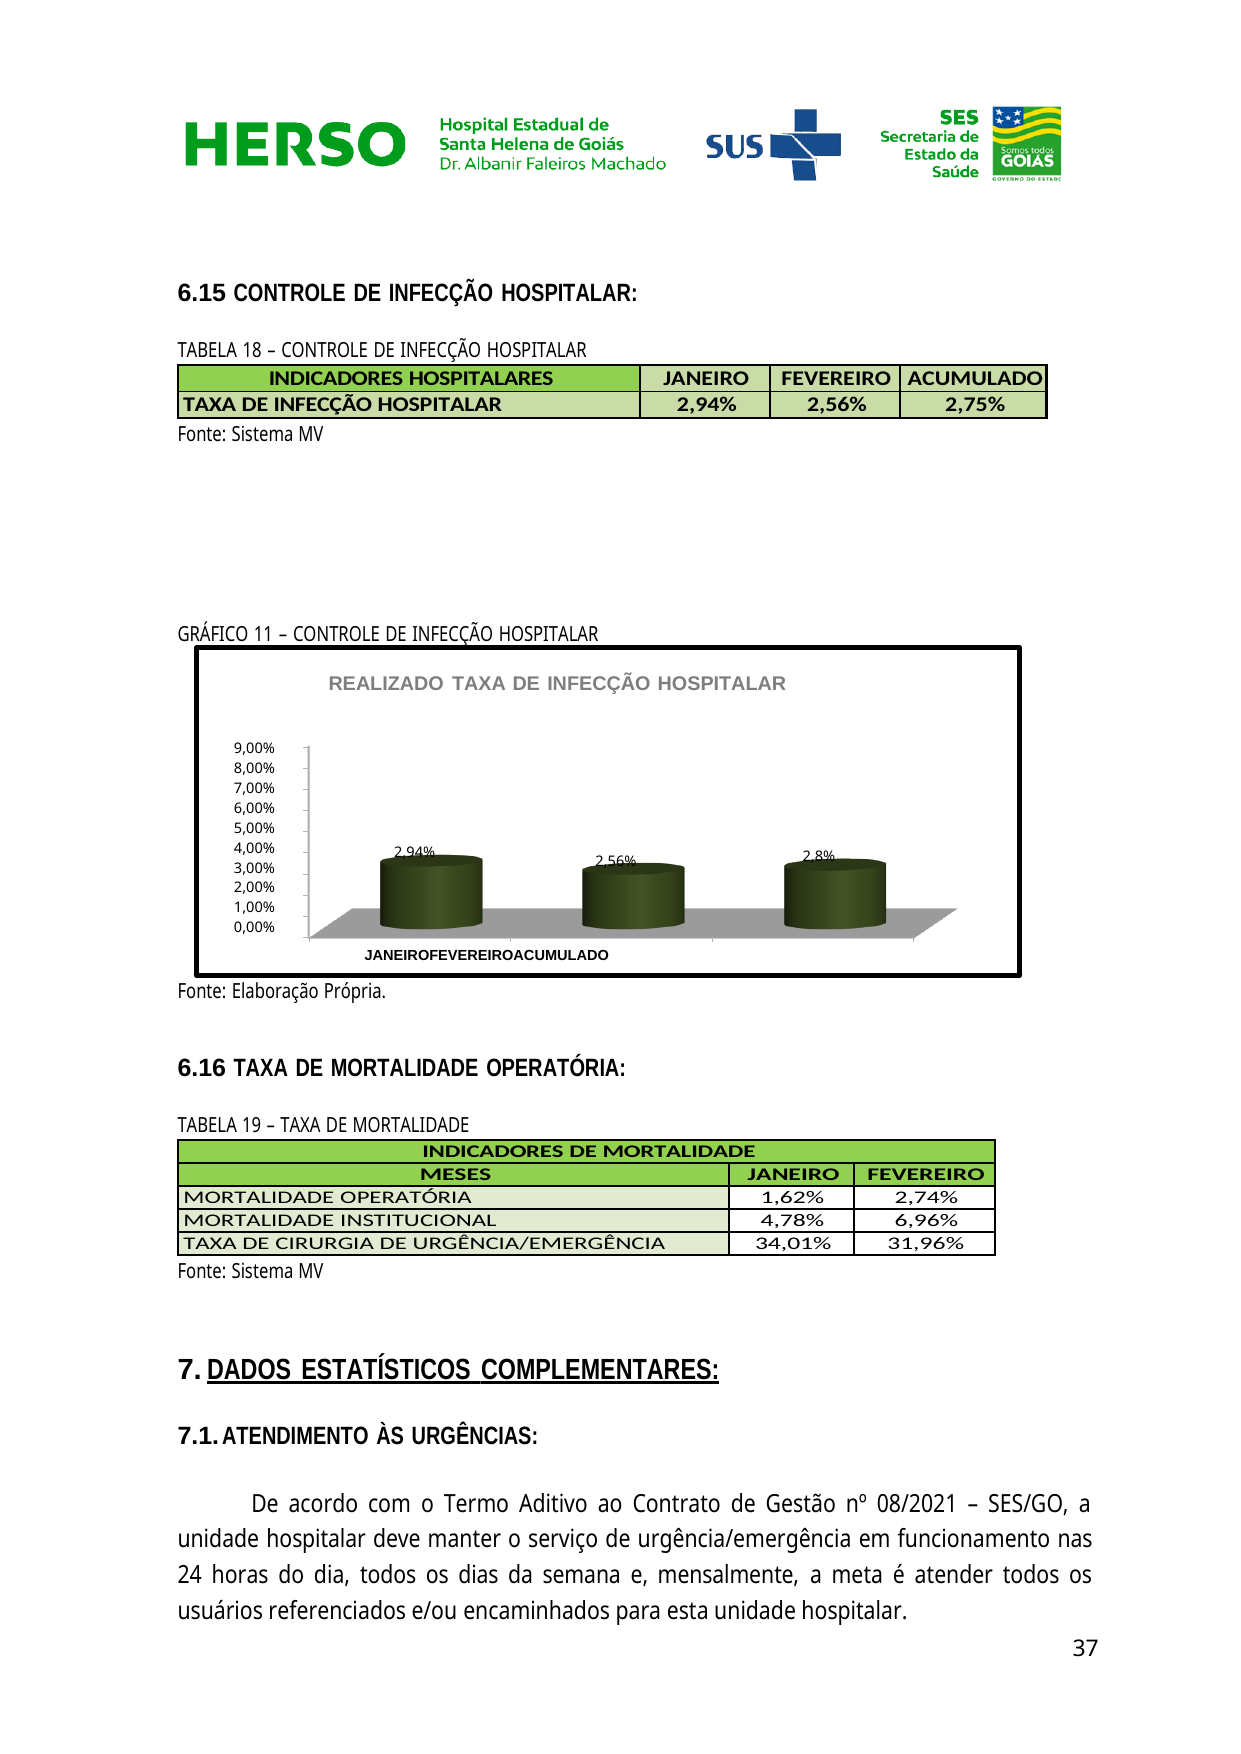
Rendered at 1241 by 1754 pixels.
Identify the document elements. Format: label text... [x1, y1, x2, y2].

text Fonte: Elaboração Própria. [177, 976, 1105, 1004]
text Fonte: Sistema MV [177, 419, 1105, 447]
table_header INDICADORES HOSPITALARES [179, 366, 639, 391]
table_cell TAXA DE CIRURGIA DE URGÊNCIA/EMERGÊNCIA [179, 1233, 728, 1254]
table_cell FEVEREIRO [855, 1164, 994, 1185]
subtitle ATENDIMENTO ÀS URGÊNCIAS: [177, 1421, 1105, 1450]
table_cell JANEIRO [730, 1164, 853, 1185]
table_cell MESES [179, 1164, 728, 1185]
table_cell 6,96% [855, 1210, 994, 1231]
text Fonte: Sistema MV [177, 1256, 1105, 1284]
table_cell 2,75% [901, 392, 1045, 417]
table_cell 2,94% [641, 392, 769, 417]
table_header FEVEREIRO [771, 366, 899, 391]
table_cell TAXA DE INFECÇÃO HOSPITALAR [179, 392, 639, 417]
table_header ACUMULADO [901, 366, 1045, 391]
subtitle CONTROLE DE INFECÇÃO HOSPITALAR: [177, 278, 1105, 307]
table_cell MORTALIDADE OPERATÓRIA [179, 1187, 728, 1208]
table_cell 2,74% [855, 1187, 994, 1208]
text TABELA 18 – CONTROLE DE INFECÇÃO HOSPITALAR [177, 335, 1105, 364]
table_cell 2,56% [771, 392, 899, 417]
picture [185, 106, 1062, 181]
picture [307, 745, 958, 939]
text TABELA 19 – TAXA DE MORTALIDADE [177, 1110, 1105, 1139]
text GRÁFICO 11 – CONTROLE DE INFECÇÃO HOSPITALAR [177, 619, 1105, 648]
table_header JANEIRO [641, 366, 769, 391]
subtitle TAXA DE MORTALIDADE OPERATÓRIA: [177, 1053, 1105, 1081]
table_cell 31,96% [855, 1233, 994, 1254]
table_header INDICADORES DE MORTALIDADE [179, 1141, 994, 1162]
table_cell 4,78% [730, 1210, 853, 1231]
table_cell 34,01% [730, 1233, 853, 1254]
subtitle DADOS ESTATÍSTICOS COMPLEMENTARES: [177, 1352, 1105, 1385]
text De acordo com o Termo Aditivo ao Contrato de Gestão nº 08/2021 – SES/GO, a unidade hospitalar deve manter o serviço de urgência/emergência em funcionamento nas 24 horas do dia, todos os dias da semana e, mensalmente, a meta é atender todos os usuários referenciados e/ou encaminhados para esta unidade hospitalar. [177, 1485, 1093, 1626]
table_cell MORTALIDADE INSTITUCIONAL [179, 1210, 728, 1231]
table_cell 1,62% [730, 1187, 853, 1208]
